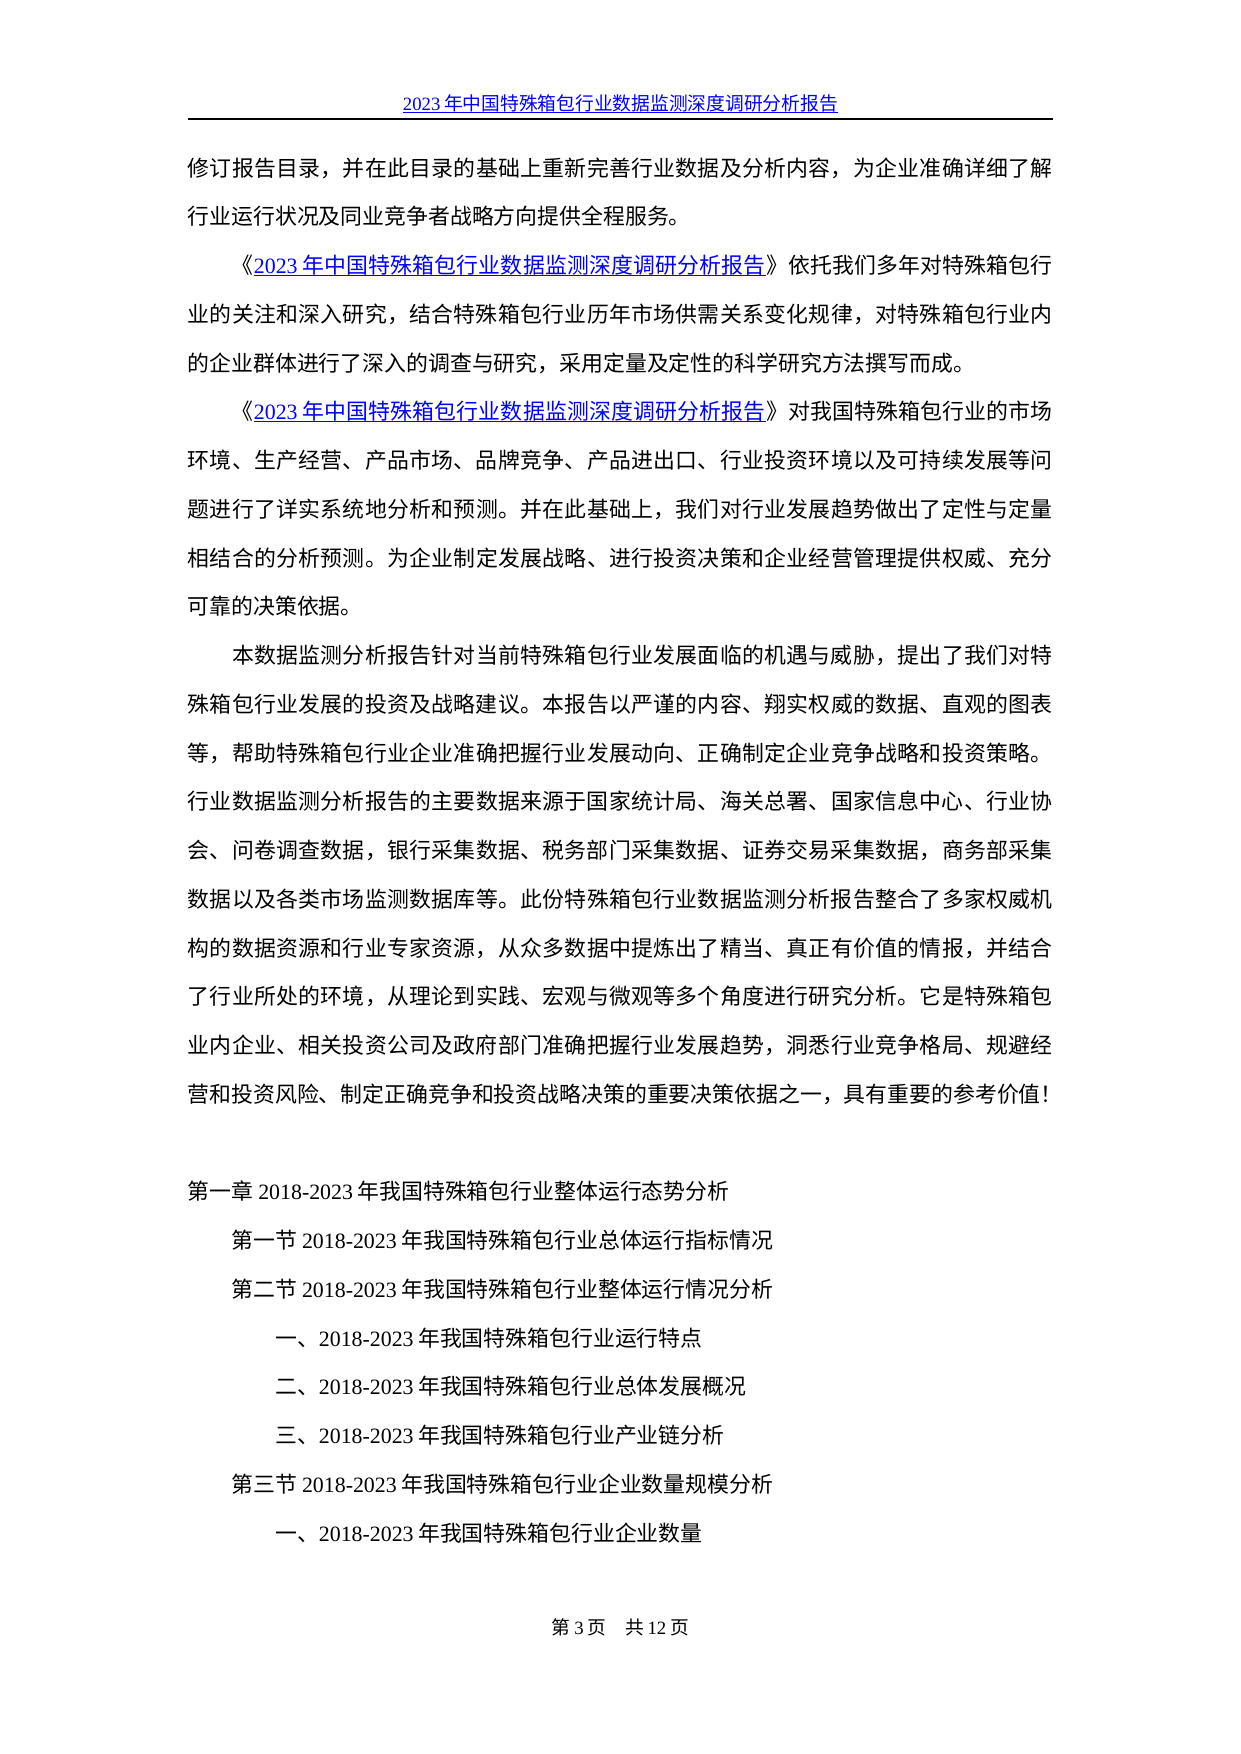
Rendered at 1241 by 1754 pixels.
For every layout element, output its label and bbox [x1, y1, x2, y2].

text [187, 150, 1053, 1548]
